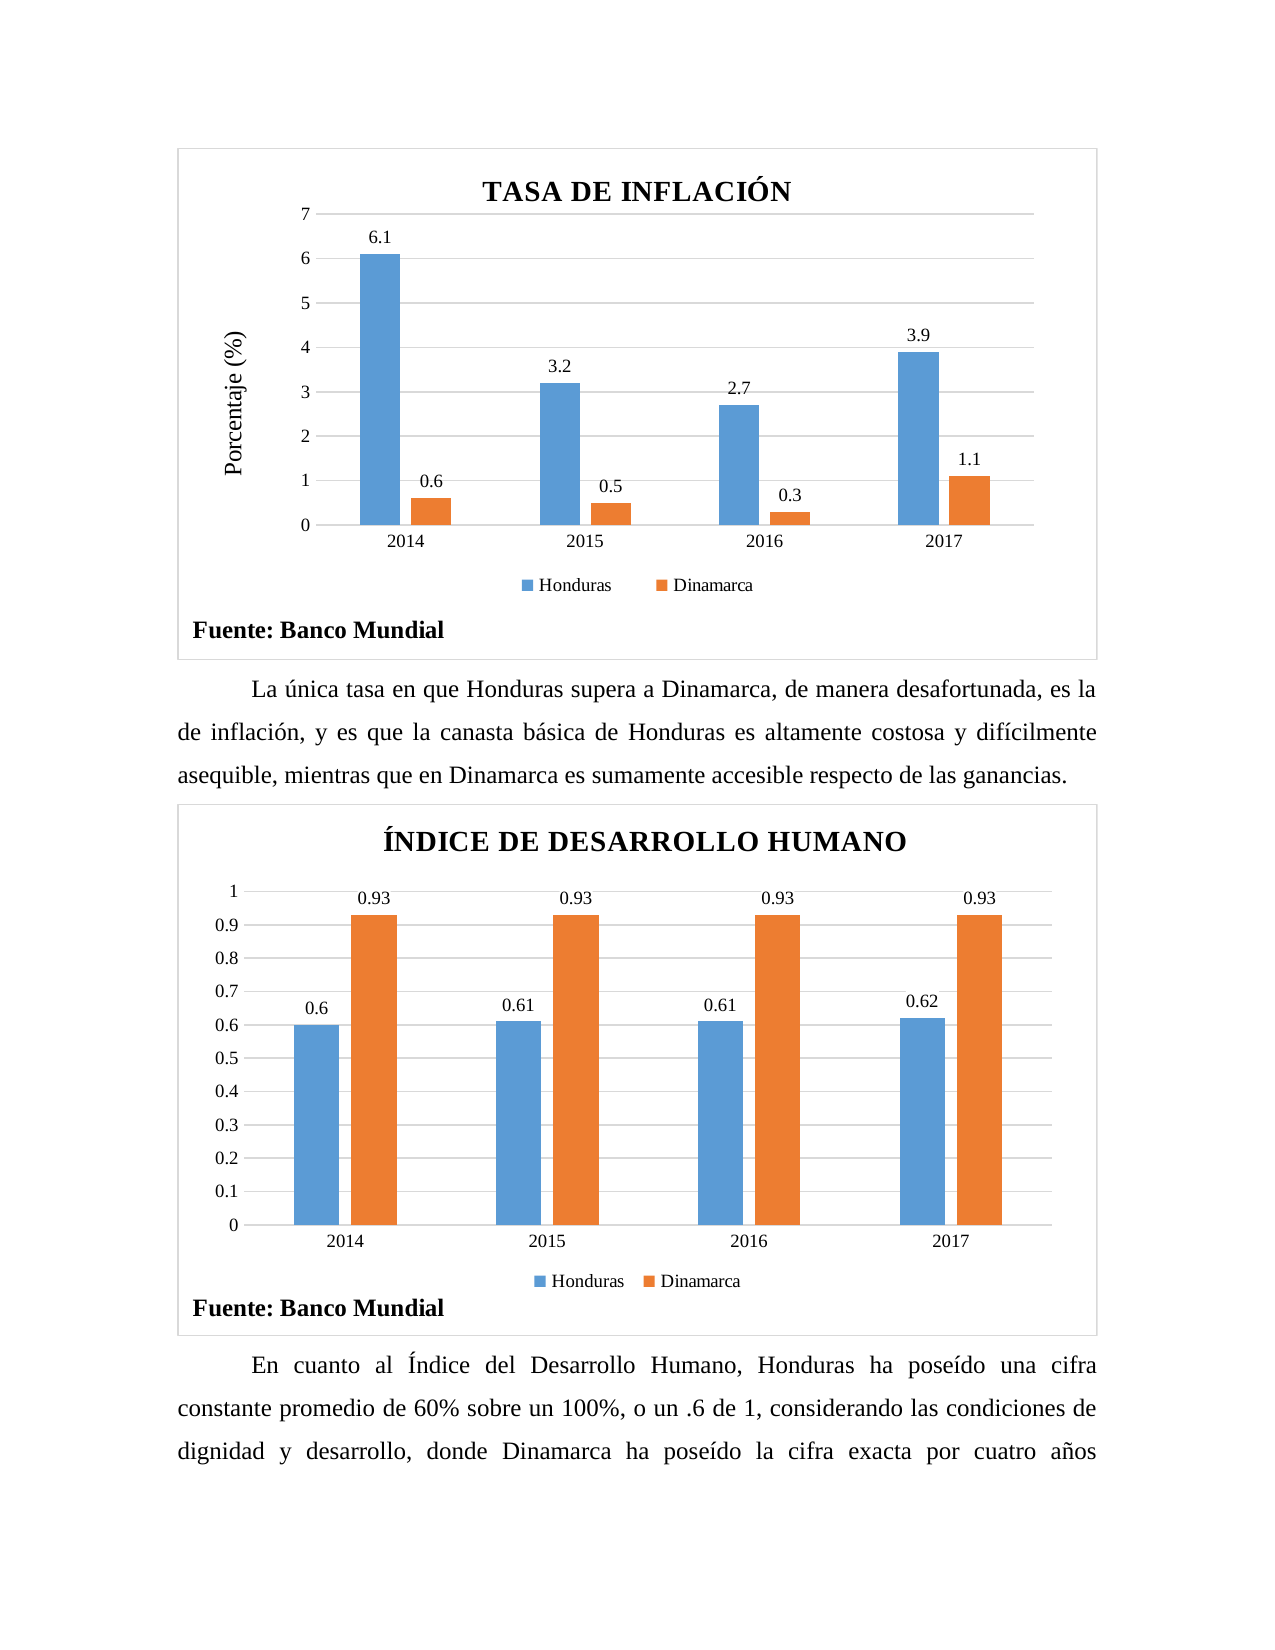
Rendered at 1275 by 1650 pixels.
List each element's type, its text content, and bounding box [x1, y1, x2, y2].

list La única tasa en que Honduras supera a Dinamarca, de manera desafortunada, es la de inflación, y es que la canasta básica de Honduras es altamente costosa y difícilmente asequible, mientras que en Dinamarca es sumamente accesible respecto de las ganancias. [177, 674, 1098, 789]
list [177, 1350, 1098, 1465]
